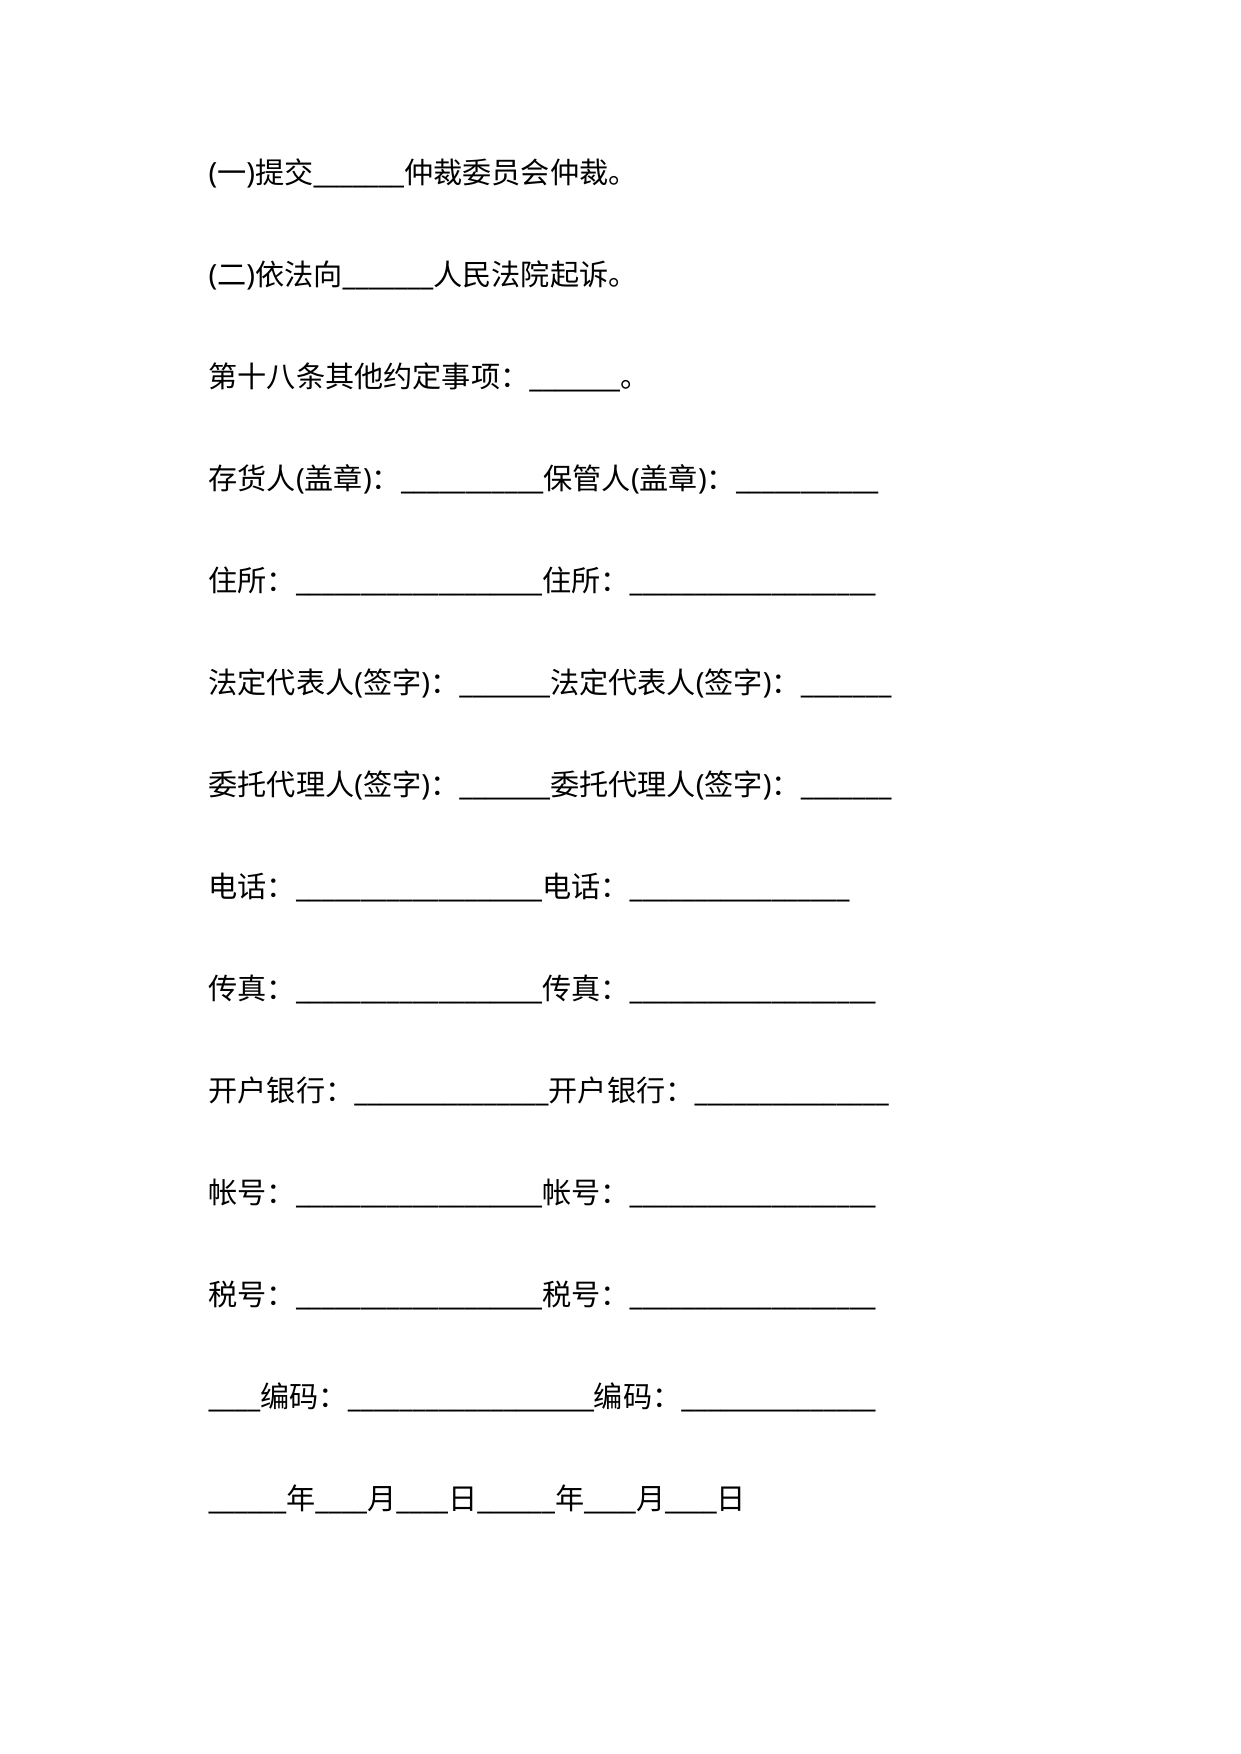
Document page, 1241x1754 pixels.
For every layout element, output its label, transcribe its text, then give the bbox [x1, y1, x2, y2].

text 开户银行：_______________开户银行：_______________ [150, 1068, 1090, 1110]
text 存货人(盖章)：___________保管人(盖章)：___________ [150, 456, 1090, 498]
text (一)提交_______仲裁委员会仲裁。 [150, 150, 1090, 192]
text (二)依法向_______人民法院起诉。 [150, 252, 1090, 294]
text 电话：___________________电话：_________________ [150, 864, 1090, 906]
text 税号：___________________税号：___________________ [150, 1272, 1090, 1314]
text 传真：___________________传真：___________________ [150, 966, 1090, 1008]
text 帐号：___________________帐号：___________________ [150, 1170, 1090, 1212]
text 第十八条其他约定事项：_______。 [150, 354, 1090, 396]
text 委托代理人(签字)：_______委托代理人(签字)：_______ [150, 762, 1090, 804]
text 法定代表人(签字)：_______法定代表人(签字)：_______ [150, 660, 1090, 702]
text 住所：___________________住所：___________________ [150, 558, 1090, 600]
text ______年____月____日______年____月____日 [150, 1476, 1090, 1518]
text ____编码：___________________编码：_______________ [150, 1374, 1090, 1416]
